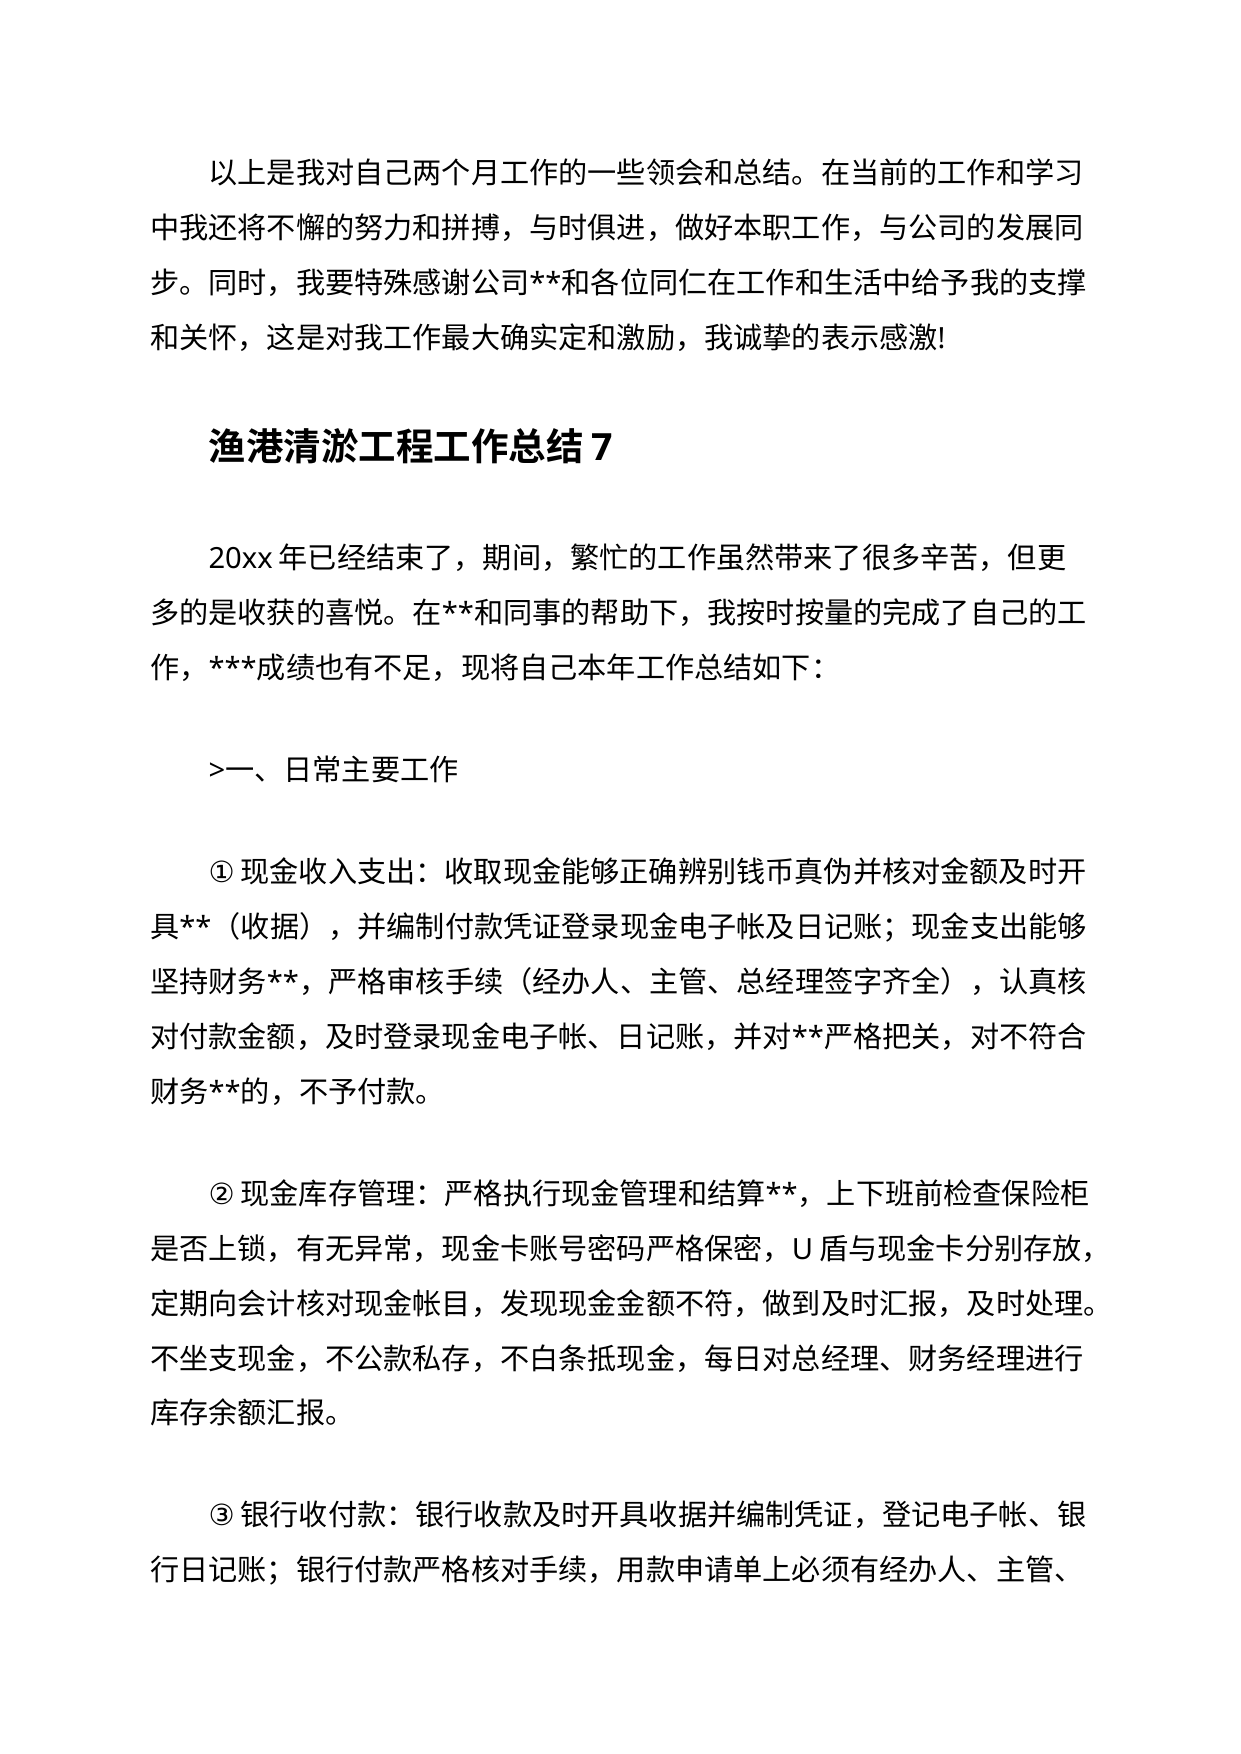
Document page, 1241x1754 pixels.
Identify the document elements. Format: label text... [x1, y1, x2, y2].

text ①现金收入支出：收取现金能够正确辨别钱币真伪并核对金额及时开具**（收据），并编制付款凭证登录现金电子帐及日记账；现金支出能够坚持财务**，严格审核手续（经办人、主管、总经理签字齐全），认真核对付款金额，及时登录现金电子帐、日记账，并对**严格把关，对不符合财务**的，不予付款。 [150, 848, 1090, 1111]
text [150, 1492, 1090, 1589]
text 渔港清淤工程工作总结7 [150, 417, 1090, 471]
text 20xx年已经结束了，期间，繁忙的工作虽然带来了很多辛苦，但更多的是收获的喜悦。在**和同事的帮助下，我按时按量的完成了自己的工作，***成绩也有不足，现将自己本年工作总结如下： [150, 534, 1090, 687]
text ②现金库存管理：严格执行现金管理和结算**，上下班前检查保险柜是否上锁，有无异常，现金卡账号密码严格保密，U盾与现金卡分别存放，定期向会计核对现金帐目，发现现金金额不符，做到及时汇报，及时处理。不坐支现金，不公款私存，不白条抵现金，每日对总经理、财务经理进行库存余额汇报。 [150, 1170, 1090, 1432]
text 以上是我对自己两个月工作的一些领会和总结。在当前的工作和学习中我还将不懈的努力和拼搏，与时俱进，做好本职工作，与公司的发展同步。同时，我要特殊感谢公司**和各位同仁在工作和生活中给予我的支撑和关怀，这是对我工作最大确实定和激励，我诚挚的表示感激! [150, 150, 1090, 357]
text >一、日常主要工作 [150, 746, 1090, 789]
